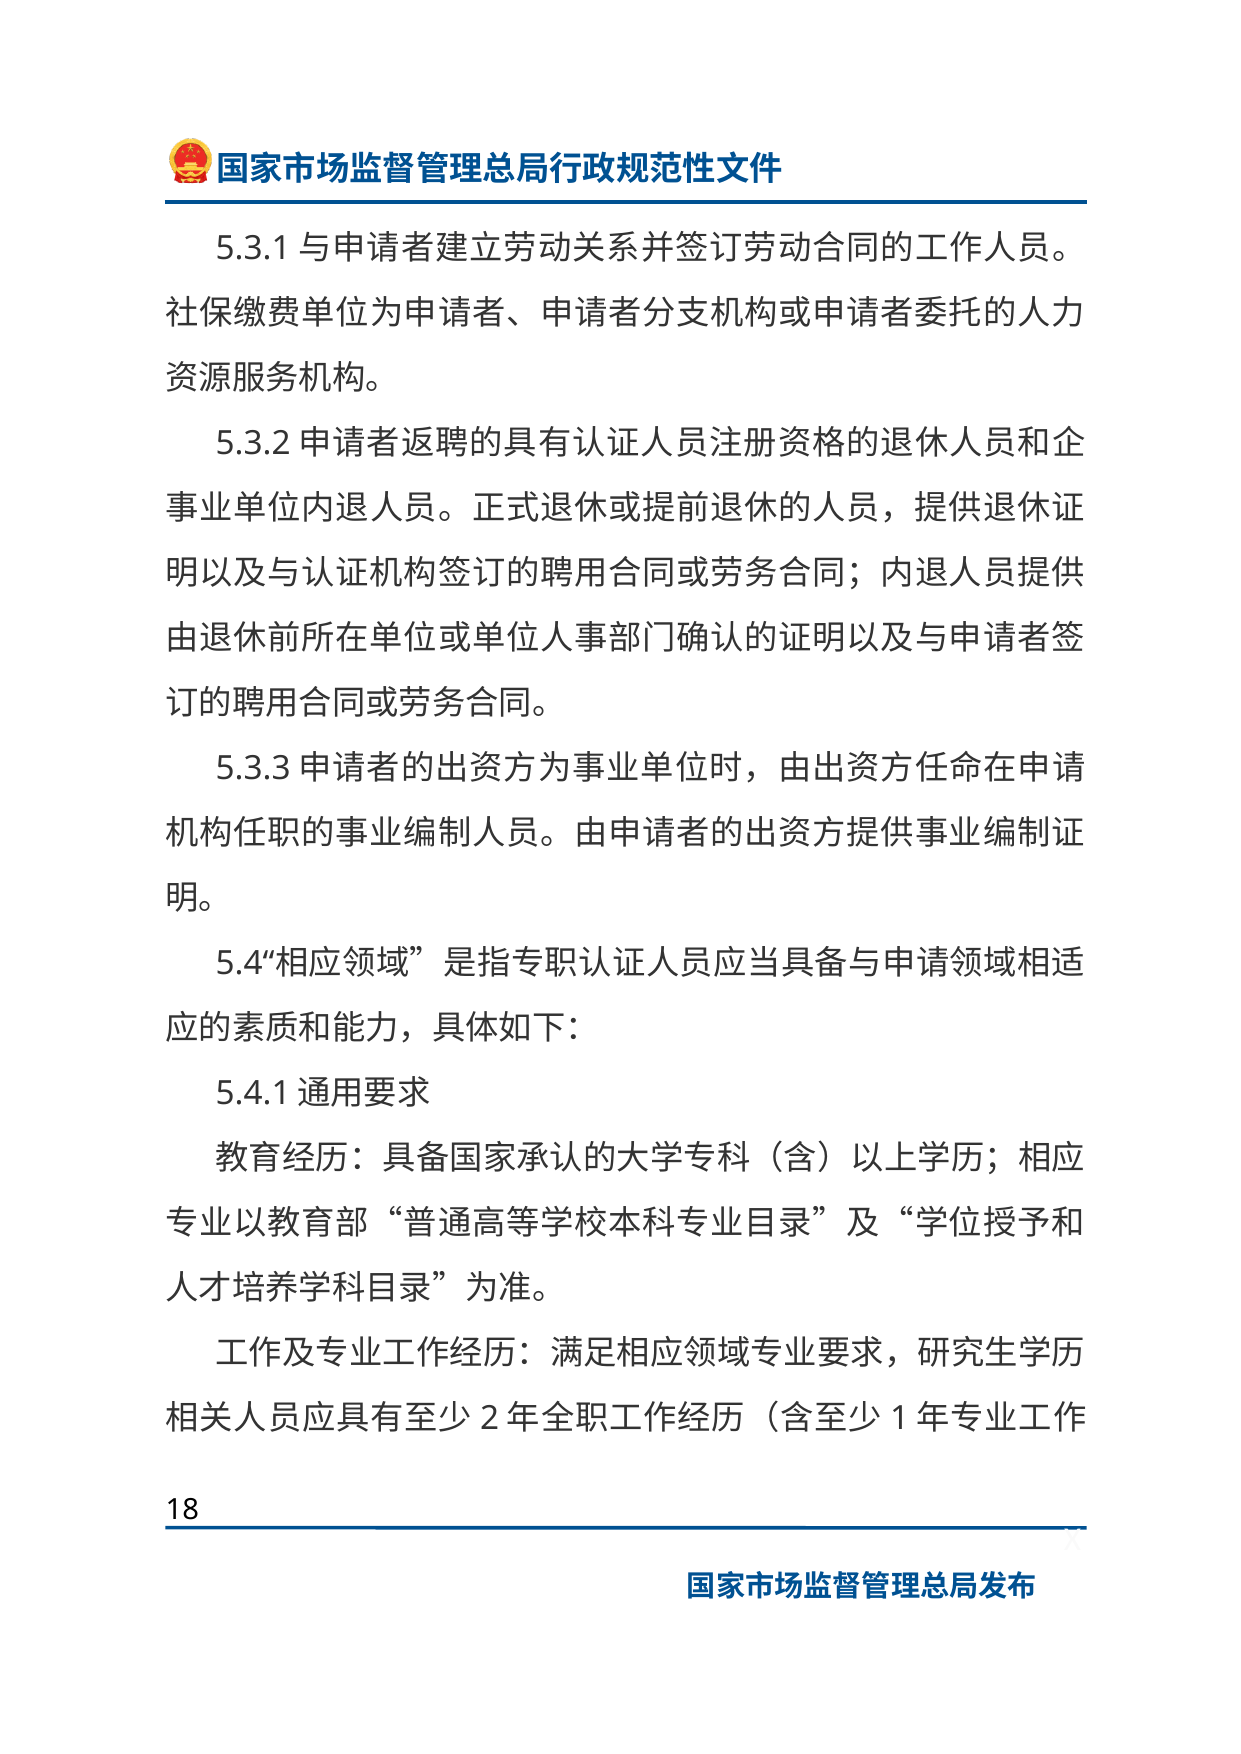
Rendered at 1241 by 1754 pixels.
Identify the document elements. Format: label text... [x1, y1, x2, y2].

text 5.4.1通用要求 [165, 1058, 1087, 1123]
text 教育经历：具备国家承认的大学专科（含）以上学历；相应专业以教育部“普通高等学校本科专业目录”及“学位授予和人才培养学科目录”为准。 [165, 1123, 1087, 1318]
text 5.3.1与申请者建立劳动关系并签订劳动合同的工作人员。社保缴费单位为申请者、申请者分支机构或申请者委托的人力资源服务机构。 [165, 213, 1087, 408]
picture [165, 136, 216, 187]
text 5.4“相应领域”是指专职认证人员应当具备与申请领域相适应的素质和能力，具体如下： [165, 928, 1087, 1058]
text 5.3.3申请者的出资方为事业单位时，由出资方任命在申请机构任职的事业编制人员。由申请者的出资方提供事业编制证明。 [165, 733, 1087, 928]
text 5.3.2申请者返聘的具有认证人员注册资格的退休人员和企事业单位内退人员。正式退休或提前退休的人员，提供退休证明以及与认证机构签订的聘用合同或劳务合同；内退人员提供由退休前所在单位或单位人事部门确认的证明以及与申请者签订的聘用合同或劳务合同。 [165, 408, 1087, 733]
